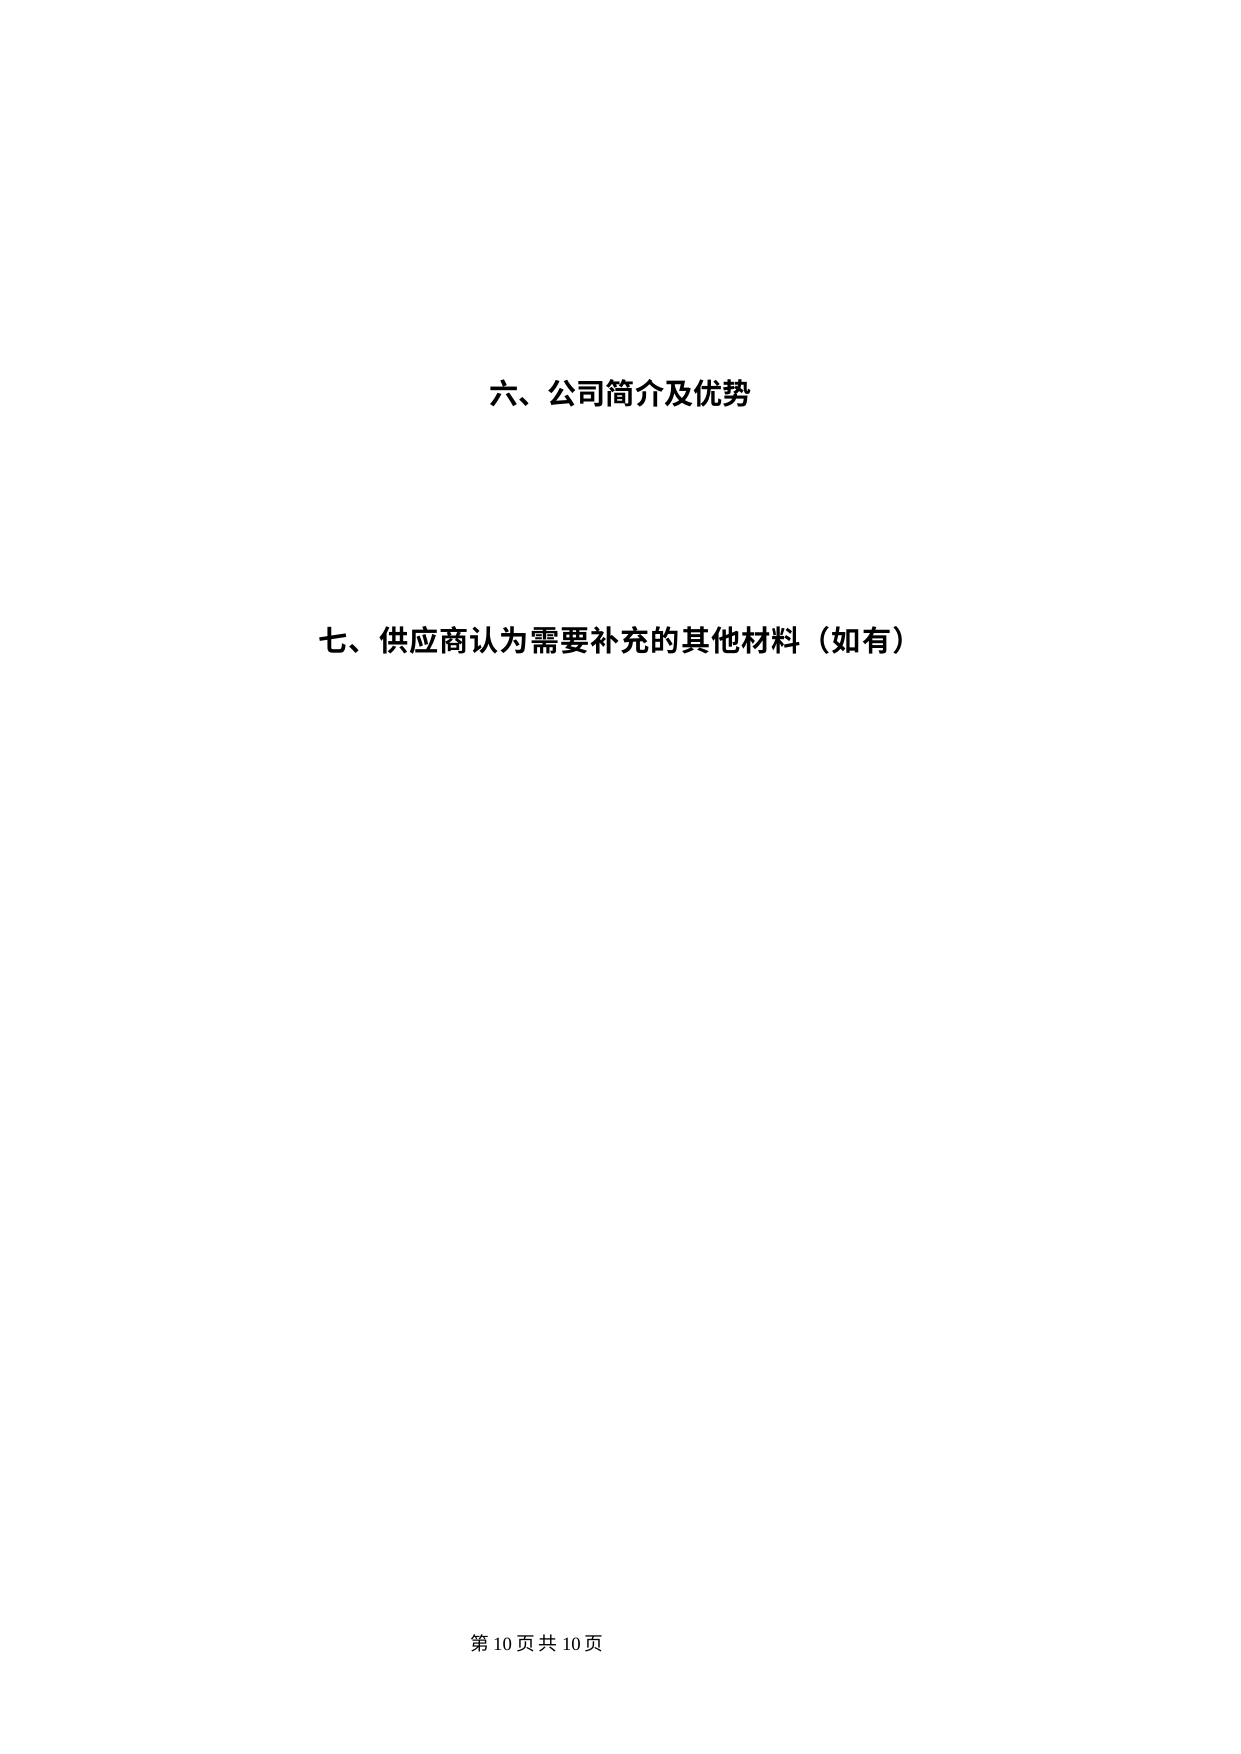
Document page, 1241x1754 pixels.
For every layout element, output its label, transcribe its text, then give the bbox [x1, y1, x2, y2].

list 七、供应商认为需要补充的其他材料（如有） [187, 606, 1053, 671]
text 六、公司简介及优势 [187, 359, 1053, 424]
